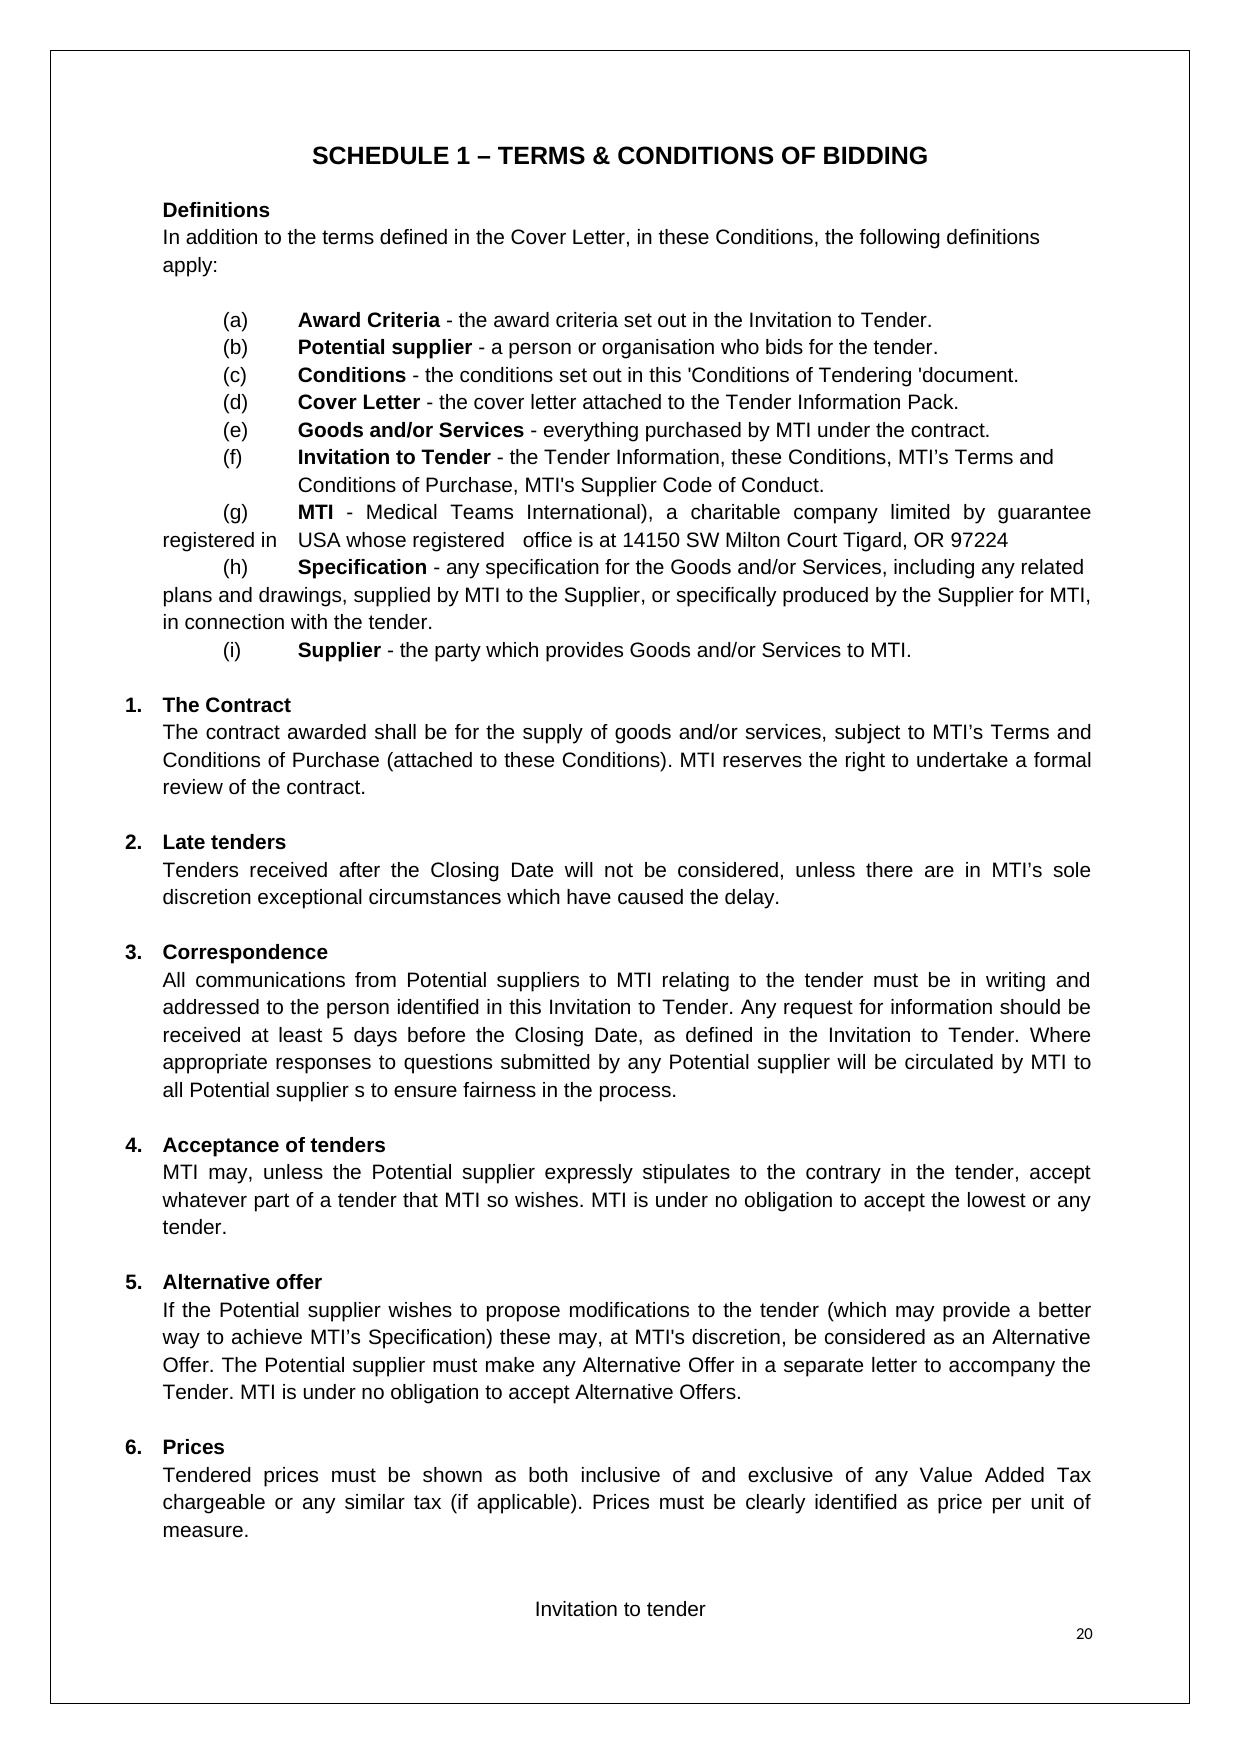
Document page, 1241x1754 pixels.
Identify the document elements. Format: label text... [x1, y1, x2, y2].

text The contract awarded shall be for the supply of goods and/or services, subject to MTI’s Terms and Conditions of Purchase (attached to these Conditions). MTI reserves the right to undertake a formal review of the contract. [162, 720, 1093, 799]
text (b) Potential supplier - a person or organisation who bids for the tender. [162, 335, 1093, 359]
list Alternative offer [125, 1270, 1093, 1294]
text (e) Goods and/or Services - everything purchased by MTI under the contract. [162, 417, 1093, 441]
subtitle SCHEDULE 1 – TERMS & CONDITIONS OF BIDDING [148, 141, 1093, 170]
text If the Potential supplier wishes to propose modifications to the tender (which may provide a better way to achieve MTI’s Specification) these may, at MTI's discretion, be considered as an Alternative Offer. The Potential supplier must make any Alternative Offer in a separate letter to accompany the Tender. MTI is under no obligation to accept Alternative Offers. [162, 1297, 1093, 1404]
text (c) Conditions - the conditions set out in this 'Conditions of Tendering 'document. [162, 362, 1093, 386]
text (f) Invitation to Tender - the Tender Information, these Conditions, MTI’s Terms and Conditions of Purchase, MTI's Supplier Code of Conduct. [162, 445, 1093, 496]
list Prices [125, 1435, 1093, 1459]
text (i) Supplier - the party which provides Goods and/or Services to MTI. [162, 637, 1093, 661]
text All communications from Potential suppliers to MTI relating to the tender must be in writing and addressed to the person identified in this Invitation to Tender. Any request for information should be received at least 5 days before the Closing Date, as defined in the Invitation to Tender. Where appropriate responses to questions submitted by any Potential supplier will be circulated by MTI to all Potential supplier s to ensure fairness in the process. [162, 967, 1093, 1101]
text In addition to the terms defined in the Cover Letter, in these Conditions, the following definitions apply: [162, 225, 1093, 276]
text Tenders received after the Closing Date will not be considered, unless there are in MTI’s sole discretion exceptional circumstances which have caused the delay. [162, 857, 1093, 909]
text Tendered prices must be shown as both inclusive of and exclusive of any Value Added Tax chargeable or any similar tax (if applicable). Prices must be clearly identified as price per unit of measure. [162, 1462, 1093, 1541]
list Acceptance of tenders [125, 1132, 1093, 1156]
list The Contract [125, 692, 1093, 716]
text (h) Specification - any specification for the Goods and/or Services, including any related plans and drawings, supplied by MTI to the Supplier, or specifically produced by the Supplier for MTI, in connection with the tender. [162, 555, 1093, 634]
list Correspondence [125, 940, 1093, 964]
text (g) MTI - Medical Teams International), a charitable company limited by guarantee registered in USA whose registered office is at 14150 SW Milton Court Tigard, OR 97224 [162, 500, 1093, 551]
text (d) Cover Letter - the cover letter attached to the Tender Information Pack. [162, 390, 1093, 414]
text (a) Award Criteria - the award criteria set out in the Invitation to Tender. [162, 307, 1093, 331]
list Late tenders [125, 830, 1093, 854]
text Definitions [162, 197, 1093, 221]
text MTI may, unless the Potential supplier expressly stipulates to the contrary in the tender, accept whatever part of a tender that MTI so wishes. MTI is under no obligation to accept the lowest or any tender. [162, 1160, 1093, 1239]
